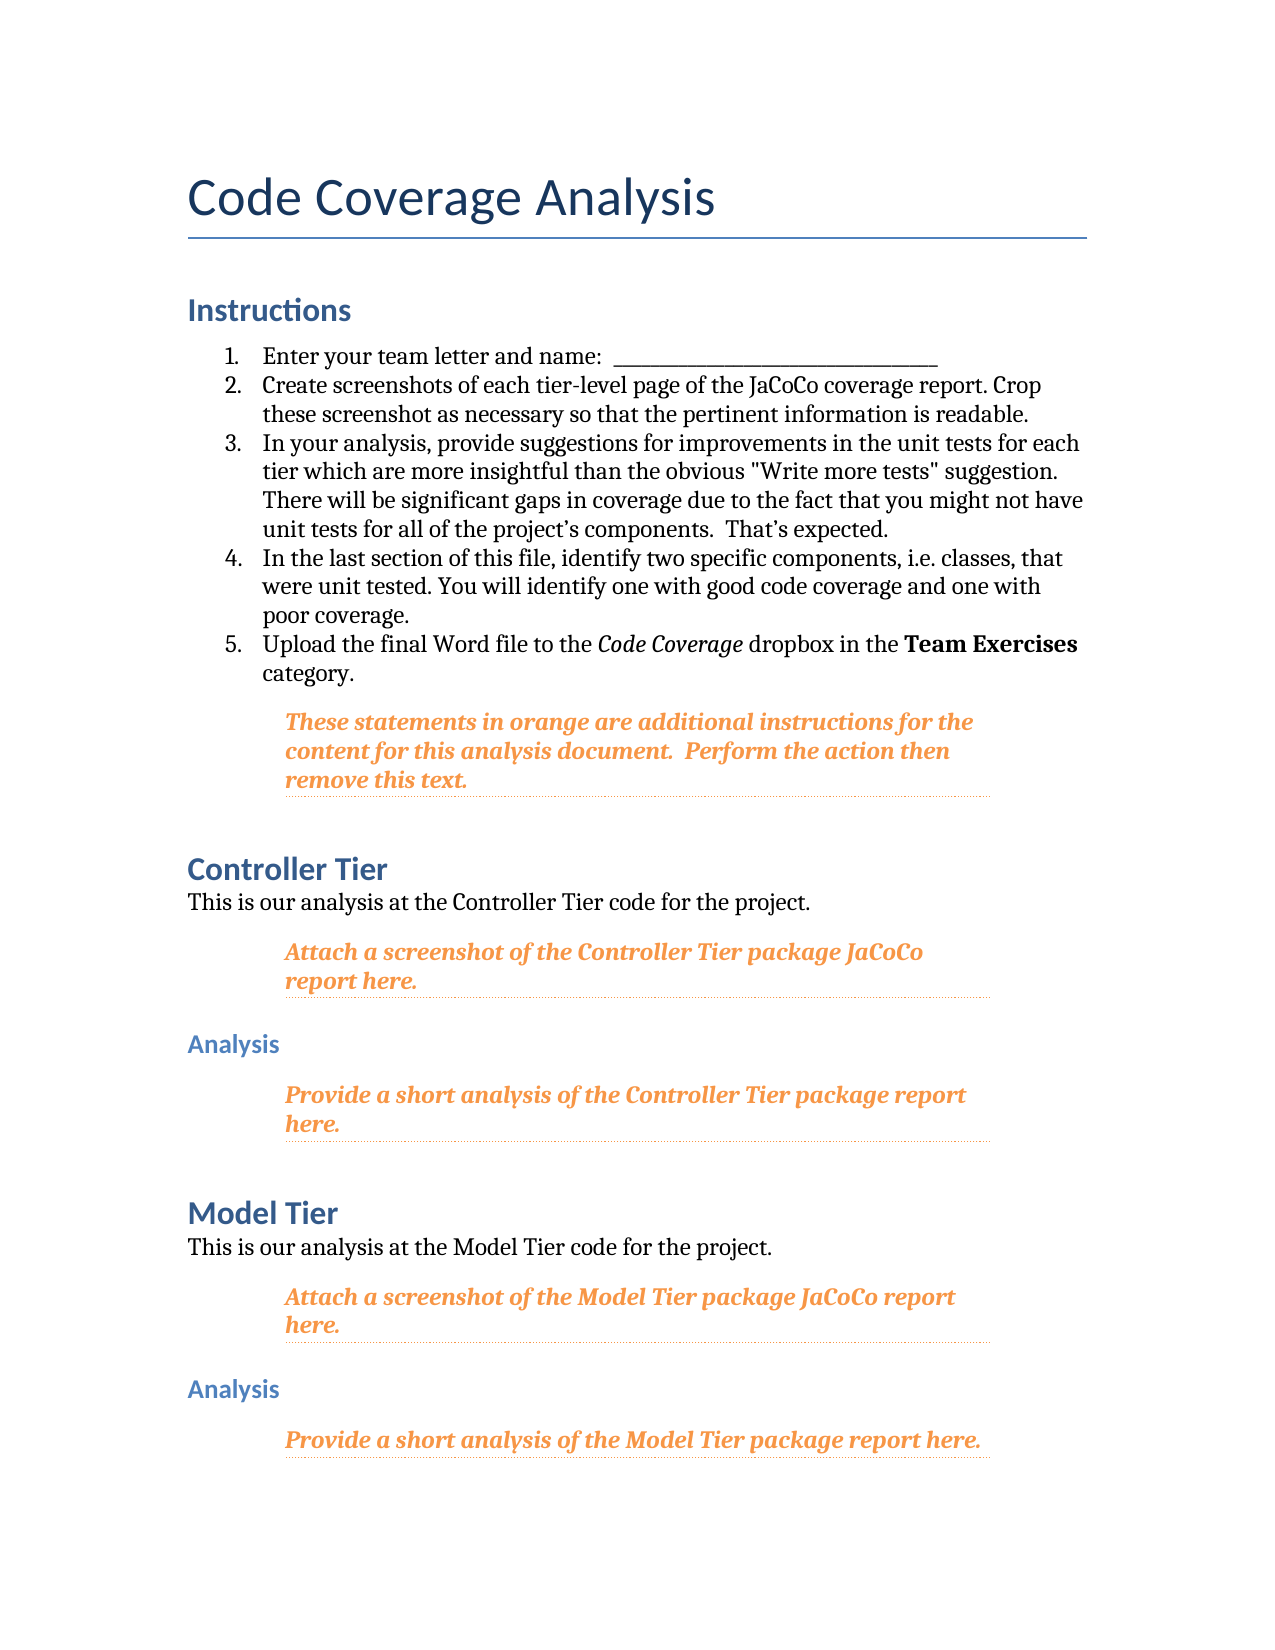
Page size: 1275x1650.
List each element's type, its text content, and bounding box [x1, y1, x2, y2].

text Attach a screenshot of the Model Tier package JaCoCo report here. [285, 1282, 990, 1343]
text Provide a short analysis of the Model Tier package report here. [285, 1426, 990, 1458]
text Attach a screenshot of the Controller Tier package JaCoCo report here. [285, 938, 990, 998]
list Create screenshots of each tier-level page of the JaCoCo coverage report. Crop these screenshot as necessary so that the pertinent information is readable. [225, 371, 1087, 428]
text Provide a short analysis of the Controller Tier package report here. [285, 1081, 990, 1142]
subtitle Analysis [187, 1028, 1087, 1061]
list Upload the final Word file to the Code Coverage dropbox in the Team Exercises category. [225, 630, 1087, 687]
list In the last section of this file, identify two specific components, i.e. classes, that were unit tested. You will identify one with good code coverage and one with poor coverage. [225, 543, 1087, 630]
text This is our analysis at the Controller Tier code for the project. [187, 888, 1087, 917]
text These statements in orange are additional instructions for the content for this analysis document. Perform the action then remove this text. [285, 708, 990, 797]
subtitle Instructions [187, 289, 1087, 330]
list Enter your team letter and name: ___________________________________ [225, 342, 1087, 371]
text This is our analysis at the Model Tier code for the project. [187, 1233, 1087, 1262]
subtitle Model Tier [187, 1192, 1087, 1233]
title Code Coverage Analysis [187, 162, 1087, 239]
subtitle Analysis [187, 1372, 1087, 1405]
list In your analysis, provide suggestions for improvements in the unit tests for each tier which are more insightful than the obvious "Write more tests" suggestion. There will be significant gaps in coverage due to the fact that you might not have unit tests for all of the project’s components. That’s expected. [225, 428, 1087, 543]
subtitle Controller Tier [187, 847, 1087, 888]
